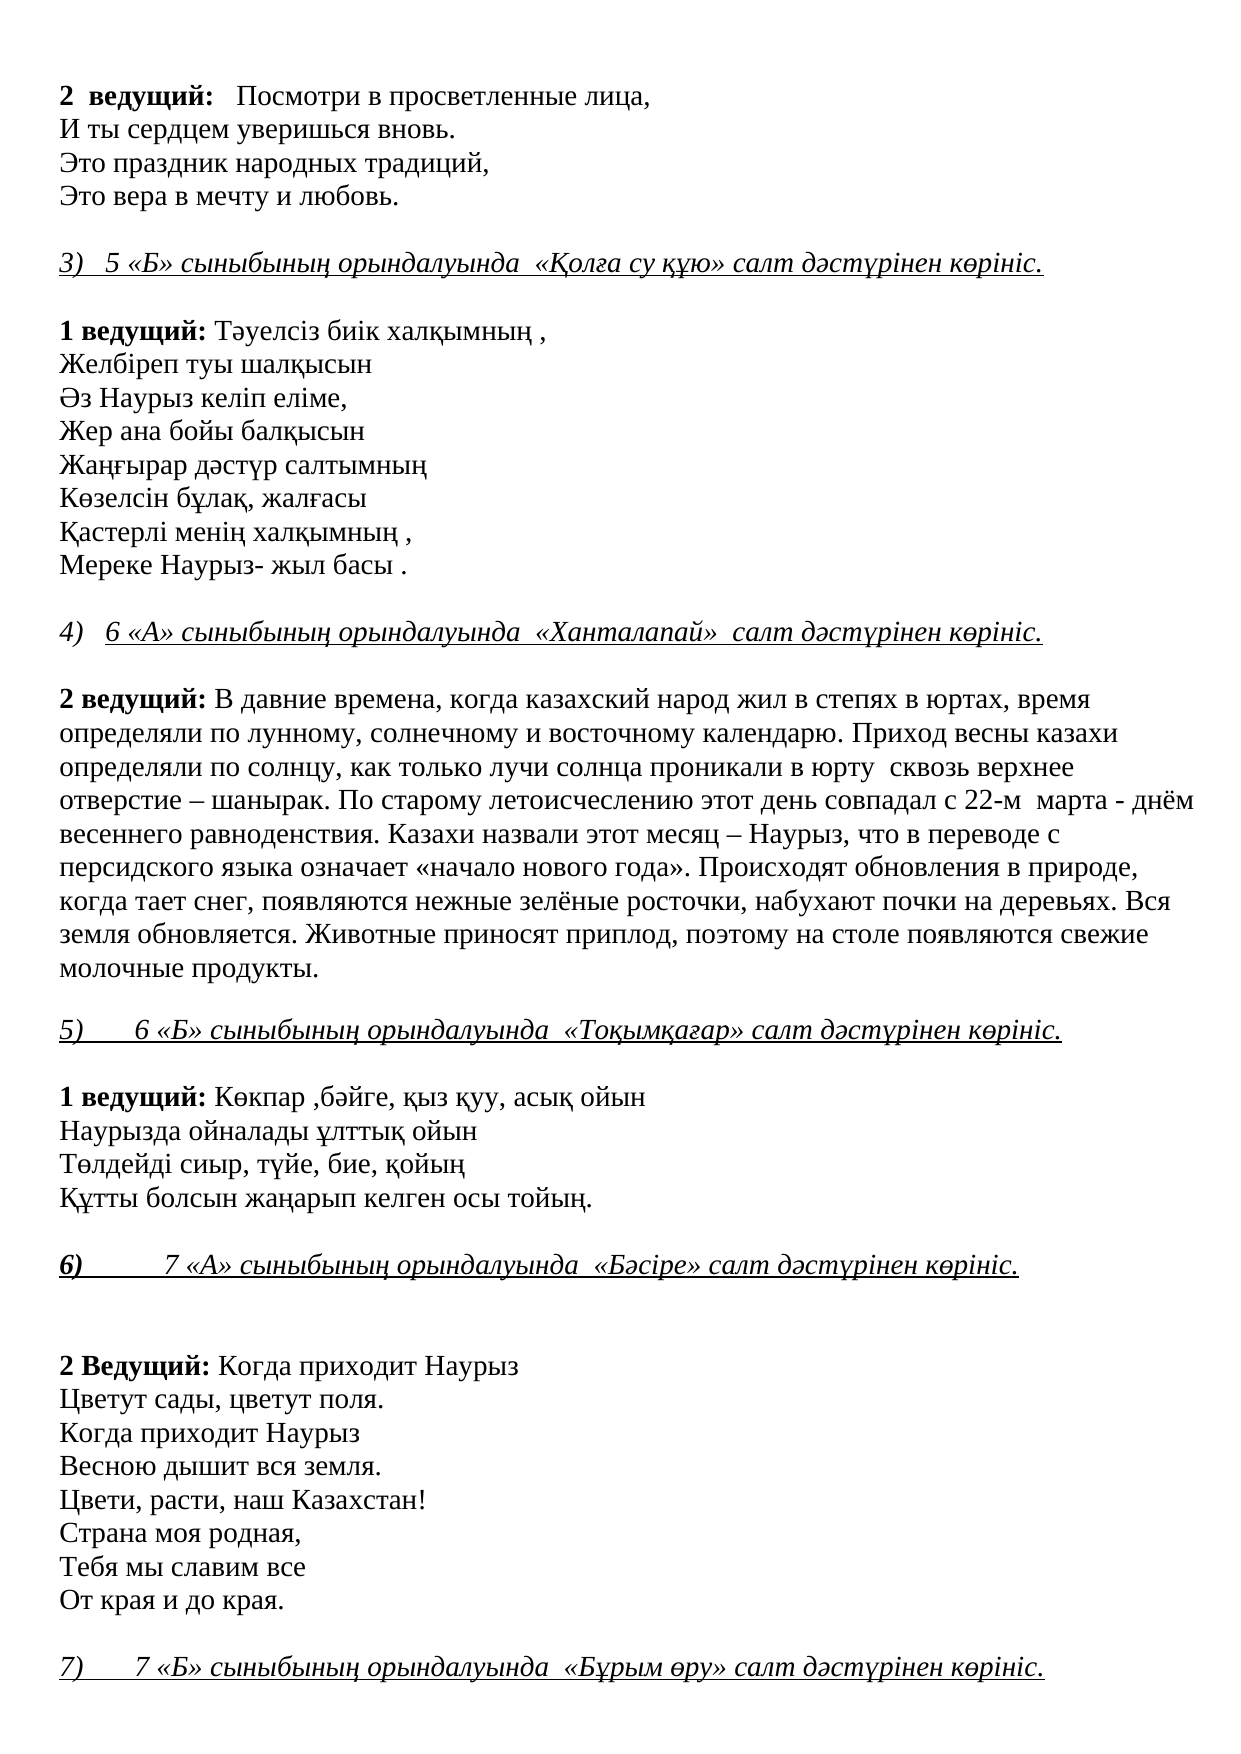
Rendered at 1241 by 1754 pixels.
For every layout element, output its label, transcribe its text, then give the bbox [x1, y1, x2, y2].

text 1 ведущий: Көкпар ,бәйге, қыз қуу, асық ойын Наурызда ойналады ұлттық ойын Төлдейді сиыр, түйе, бие, қойың Құтты болсын жаңарып келген осы тойың. [59, 1079, 1196, 1213]
text 2 Ведущий: Когда приходит Наурыз Цветут сады, цветут поля. Когда приходит Наурыз Весною дышит вся земля. Цвети, расти, наш Казахстан! Страна моя родная, Тебя мы славим все От края и до края. [59, 1348, 1196, 1616]
text 5) 6 «Б» сыныбының орындалуында «Тоқымқағар» салт дәстүрінен көрініс. [59, 1012, 1196, 1046]
text 7) 7 «Б» сыныбының орындалуында «Бұрым өру» салт дәстүрінен көрініс. [59, 1649, 1196, 1683]
text 3) 5 «Б» сыныбының орындалуында «Қолға су құю» салт дәстүрінен көрініс. [59, 246, 1196, 279]
text 6) 7 «А» сыныбының орындалуында «Бәсіре» салт дәстүрінен көрініс. [59, 1247, 1196, 1281]
text 1 ведущий: Тәуелсіз биік халқымның , Желбіреп туы шалқысын Әз Наурыз келіп еліме, Жер ана бойы балқысын Жаңғырар дәстүр салтымның Көзелсін бұлақ, жалғасы Қастерлі менің халқымның , Мереке Наурыз- жыл басы . [59, 313, 1196, 581]
text 2 ведущий: В давние времена, когда казахский народ жил в степях в юртах, время определяли по лунному, солнечному и восточному календарю. Приход весны казахи определяли по солнцу, как только лучи солнца проникали в юрту сквозь верхнее отверстие – шанырак. По старому летоисчеслению этот день совпадал с 22-м марта - днём весеннего равноденствия. Казахи назвали этот месяц – Наурыз, что в переводе с персидского языка означает «начало нового года». Происходят обновления в природе, когда тает снег, появляются нежные зелёные росточки, набухают почки на деревьях. Вся земля обновляется. Животные приносят приплод, поэтому на столе появляются свежие молочные продукты. [59, 682, 1196, 1012]
text 4) 6 «А» сыныбының орындалуында «Ханталапай» салт дәстүрінен көрініс. [59, 614, 1196, 648]
text 2 ведущий: Посмотри в просветленные лица, И ты сердцем уверишься вновь. Это праздник народных традиций, Это вера в мечту и любовь. [59, 78, 1196, 212]
